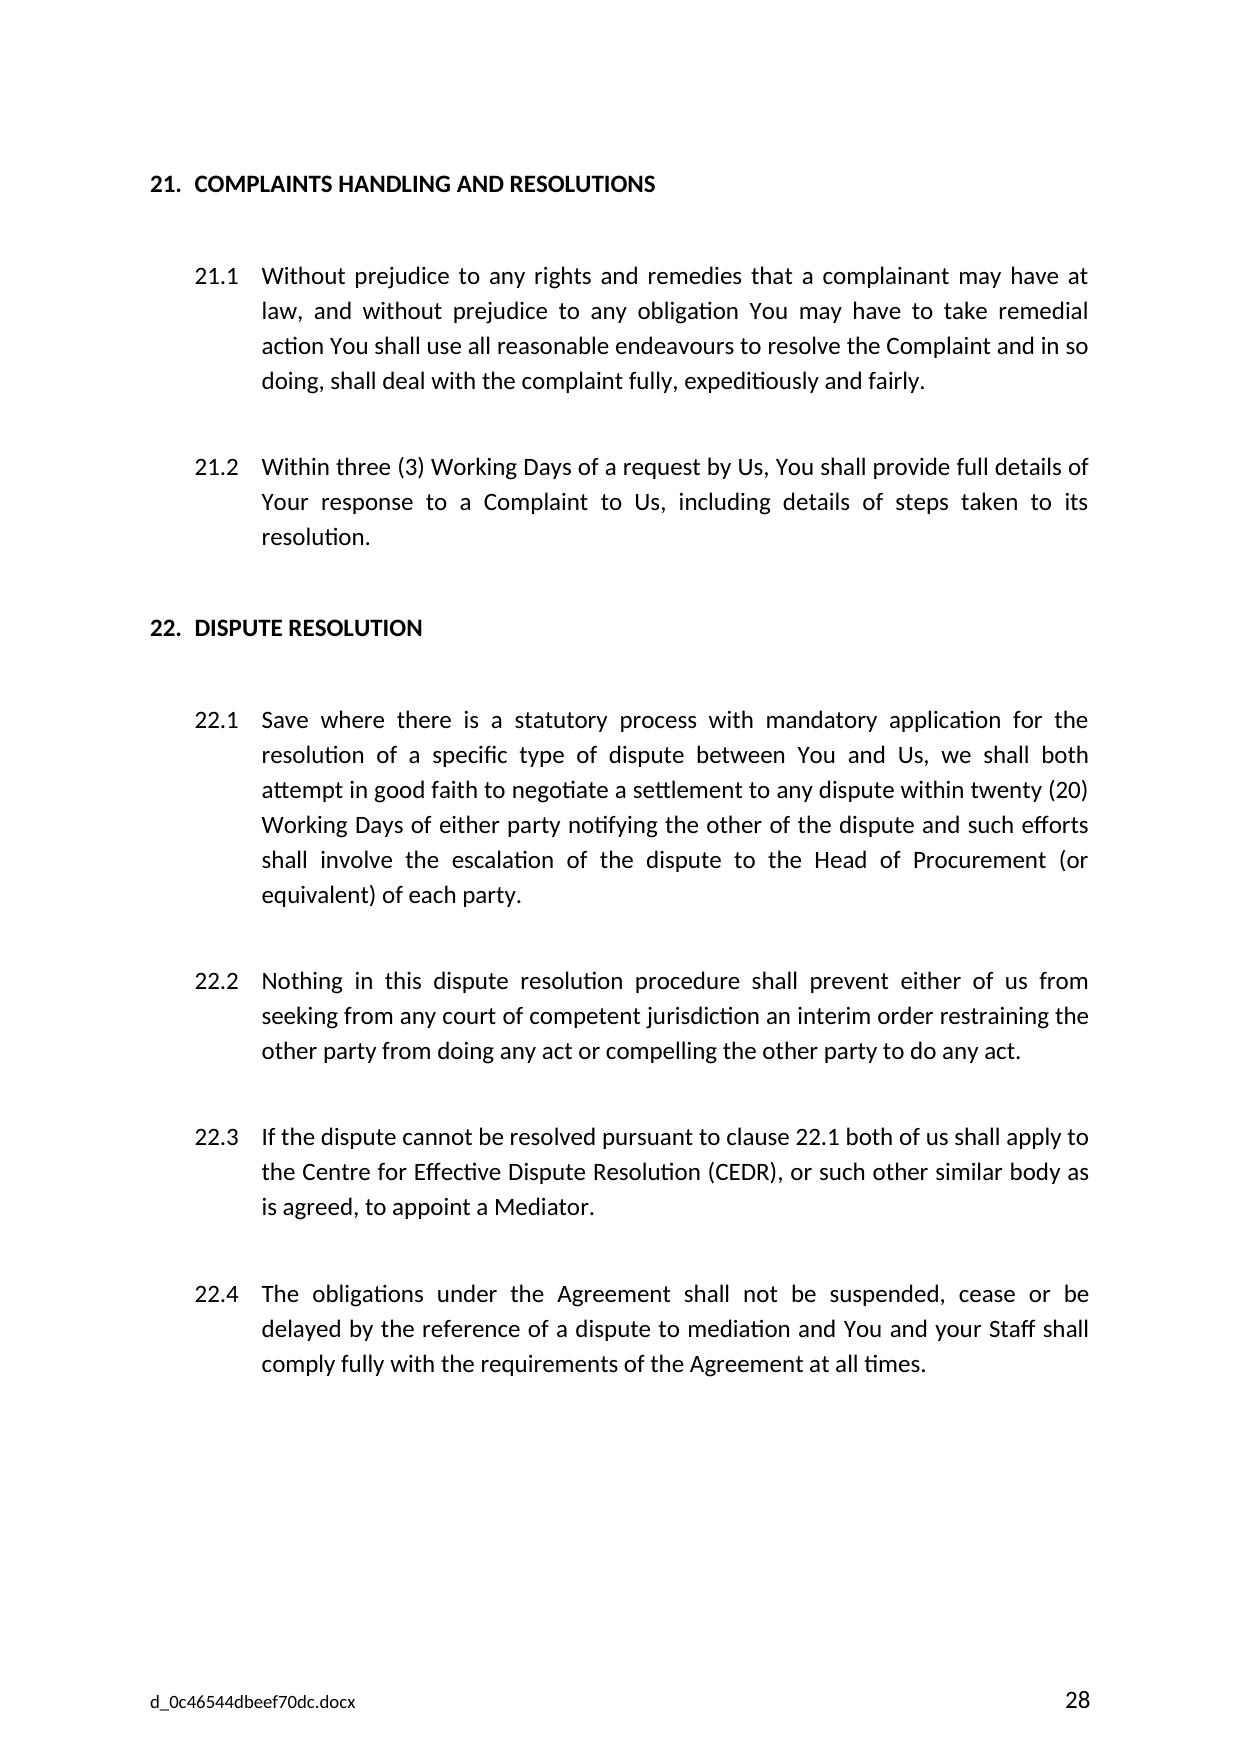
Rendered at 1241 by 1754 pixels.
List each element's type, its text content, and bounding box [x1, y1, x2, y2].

list Nothing in this dispute resolution procedure shall prevent either of us from seeking from any court of competent jurisdiction an interim order restraining the other party from doing any act or compelling the other party to do any act. [194, 965, 1090, 1066]
list COMPLAINTS HANDLING AND RESOLUTIONS [150, 169, 1090, 199]
list Without prejudice to any rights and remedies that a complainant may have at law, and without prejudice to any obligation You may have to take remedial action You shall use all reasonable endeavours to resolve the Complaint and in so doing, shall deal with the complaint fully, expeditiously and fairly. [194, 260, 1090, 396]
list Save where there is a statutory process with mandatory application for the resolution of a specific type of dispute between You and Us, we shall both attempt in good faith to negotiate a settlement to any dispute within twenty (20) Working Days of either party notifying the other of the dispute and such efforts shall involve the escalation of the dispute to the Head of Procurement (or equivalent) of each party. [194, 704, 1090, 909]
list DISPUTE RESOLUTION [150, 612, 1090, 643]
list If the dispute cannot be resolved pursuant to clause 22.1 both of us shall apply to the Centre for Effective Dispute Resolution (CEDR), or such other similar body as is agreed, to appoint a Mediator. [194, 1121, 1090, 1222]
list Within three (3) Working Days of a request by Us, You shall provide full details of Your response to a Complaint to Us, including details of steps taken to its resolution. [194, 451, 1090, 552]
list The obligations under the Agreement shall not be suspended, cease or be delayed by the reference of a dispute to mediation and You and your Staff shall comply fully with the requirements of the Agreement at all times. [194, 1278, 1090, 1378]
